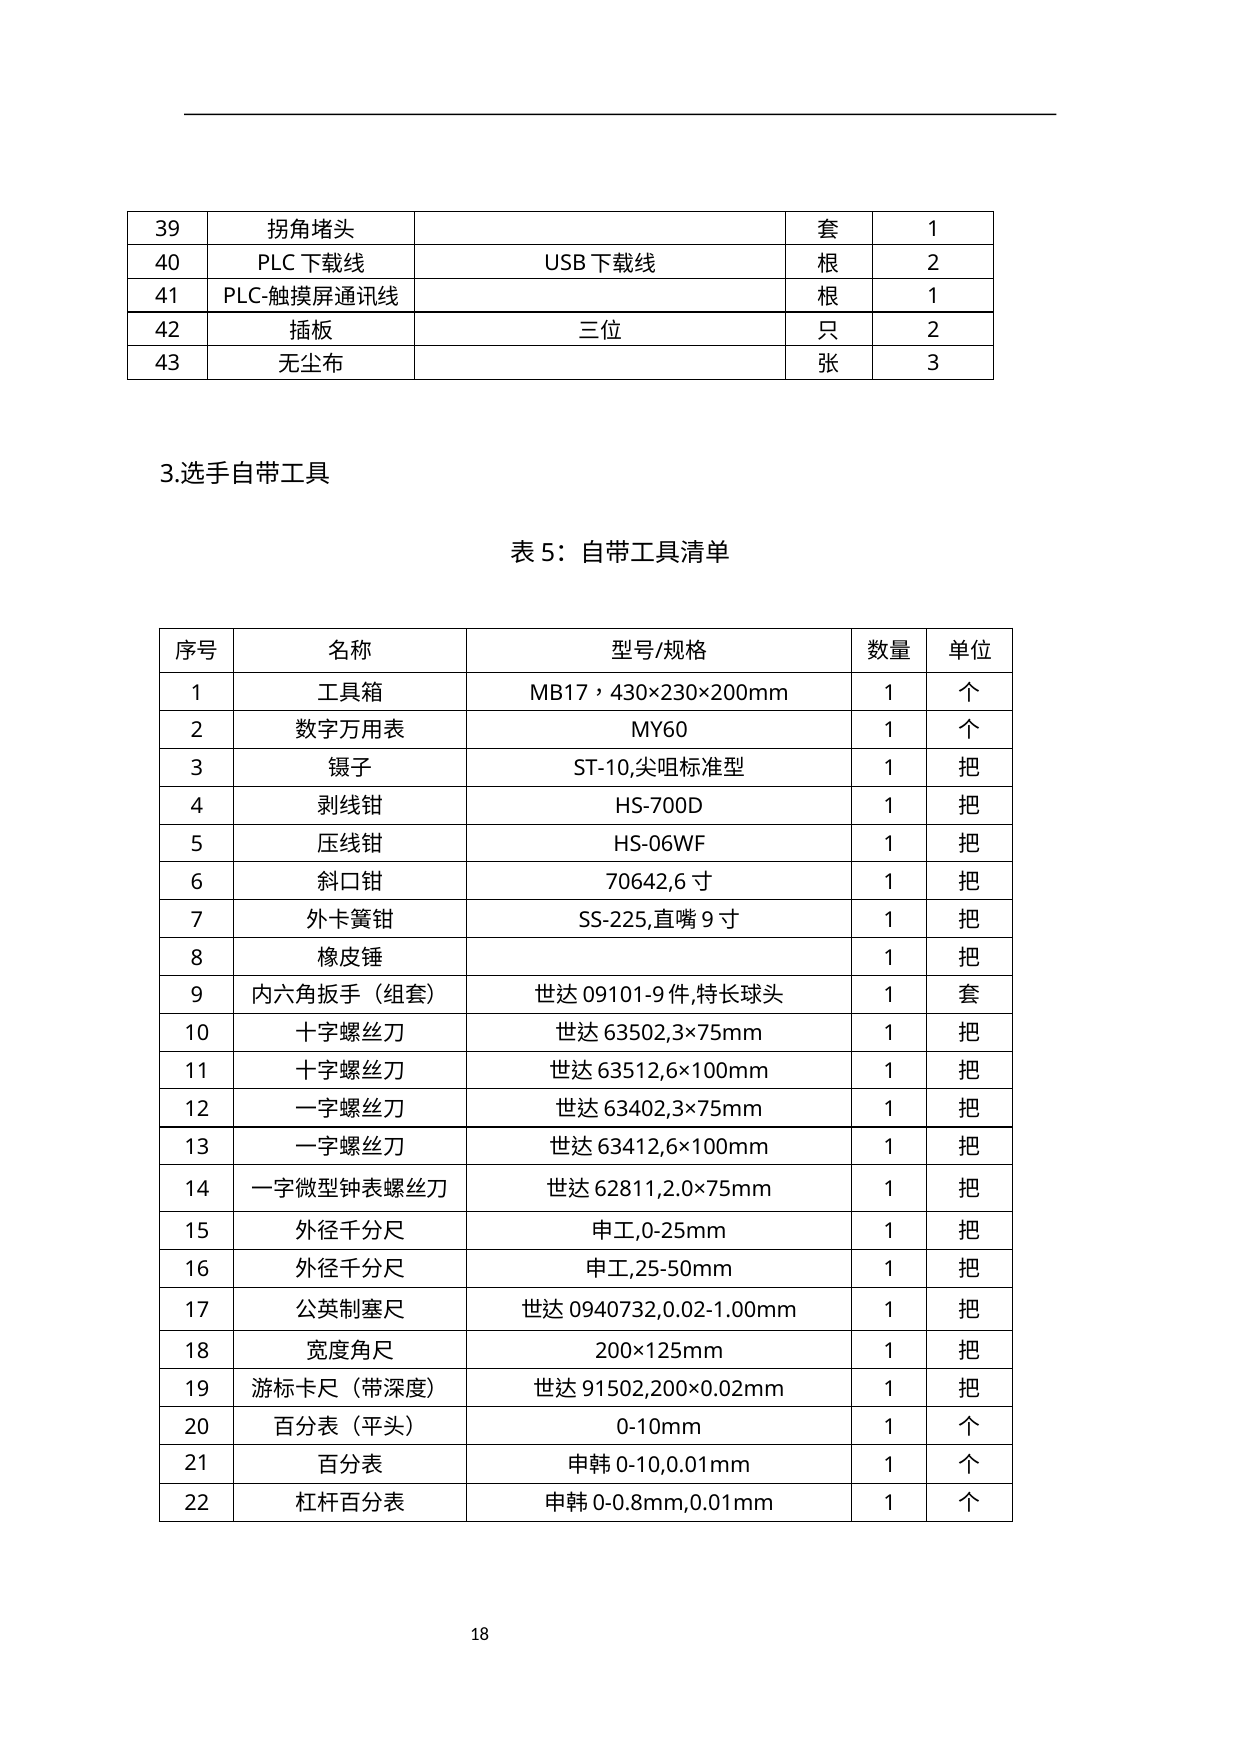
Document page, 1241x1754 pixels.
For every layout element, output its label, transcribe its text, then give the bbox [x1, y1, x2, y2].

table_cell 十字螺丝刀 [234, 1052, 466, 1088]
table_cell 4 [160, 787, 233, 823]
table_cell 把 [927, 1331, 1012, 1368]
table_cell 1 [852, 787, 926, 823]
table_cell 1 [852, 862, 926, 899]
table_cell 43 [128, 346, 207, 378]
table_cell 把 [927, 938, 1012, 975]
table_cell 12 [160, 1089, 233, 1126]
table_cell 1 [852, 711, 926, 747]
table_cell 1 [852, 1250, 926, 1287]
table_cell 一字螺丝刀 [234, 1089, 466, 1126]
table_cell 6 [160, 862, 233, 899]
table_cell 把 [927, 1128, 1012, 1164]
table_cell 把 [927, 825, 1012, 861]
table_cell 张 [786, 346, 872, 378]
table_cell MY60 [467, 711, 851, 747]
table_cell 一字螺丝刀 [234, 1128, 466, 1164]
table_cell 一字微型钟表螺丝刀 [234, 1165, 466, 1211]
table_cell 1 [852, 900, 926, 937]
table_cell 1 [852, 825, 926, 861]
table_cell 把 [927, 1014, 1012, 1051]
table_cell 游标卡尺（带深度） [234, 1369, 466, 1406]
table_cell 申工,0-25mm [467, 1212, 851, 1249]
table_cell USB下载线 [415, 245, 785, 278]
table_cell 3 [160, 749, 233, 786]
table_cell 把 [927, 787, 1012, 823]
table_cell 1 [852, 673, 926, 710]
table_cell 只 [786, 313, 872, 345]
table_cell 1 [852, 1331, 926, 1368]
table_cell 1 [873, 212, 993, 244]
table_cell 13 [160, 1128, 233, 1164]
table_cell [415, 346, 785, 378]
table_cell 世达91502,200×0.02mm [467, 1369, 851, 1406]
table_cell 世达62811,2.0×75mm [467, 1165, 851, 1211]
table_cell 根 [786, 279, 872, 311]
table_cell 个 [927, 673, 1012, 710]
table_cell 个 [927, 1407, 1012, 1444]
table_cell 1 [852, 1369, 926, 1406]
table_cell 1 [160, 673, 233, 710]
table_cell 7 [160, 900, 233, 937]
table_cell 外径千分尺 [234, 1212, 466, 1249]
table_cell 20 [160, 1407, 233, 1444]
table_cell 19 [160, 1369, 233, 1406]
table_cell 十字螺丝刀 [234, 1014, 466, 1051]
table_cell 14 [160, 1165, 233, 1211]
table_cell 无尘布 [208, 346, 414, 378]
table_cell 9 [160, 976, 233, 1013]
table_cell 百分表 [234, 1445, 466, 1483]
table_header 数量 [852, 629, 926, 672]
table_cell [415, 212, 785, 244]
table_cell 把 [927, 1212, 1012, 1249]
table_cell PLC下载线 [208, 245, 414, 278]
table_cell 把 [927, 1165, 1012, 1211]
table_cell 1 [852, 1052, 926, 1088]
table_cell 外卡簧钳 [234, 900, 466, 937]
table_cell 1 [852, 1212, 926, 1249]
table_cell 杠杆百分表 [234, 1484, 466, 1521]
table_cell PLC-触摸屏通讯线 [208, 279, 414, 311]
table_cell 把 [927, 1250, 1012, 1287]
table_cell 内六角扳手（组套） [234, 976, 466, 1013]
table_cell 把 [927, 900, 1012, 937]
table_cell 70642,6寸 [467, 862, 851, 899]
table_cell 公英制塞尺 [234, 1288, 466, 1330]
table_cell MB17，430×230×200mm [467, 673, 851, 710]
table_cell 申韩0-10,0.01mm [467, 1445, 851, 1483]
table_cell 数字万用表 [234, 711, 466, 747]
table_cell 外径千分尺 [234, 1250, 466, 1287]
table_cell 套 [786, 212, 872, 244]
table_cell 百分表（平头） [234, 1407, 466, 1444]
table_cell 40 [128, 245, 207, 278]
table_cell 10 [160, 1014, 233, 1051]
table_cell 个 [927, 711, 1012, 747]
table_cell 15 [160, 1212, 233, 1249]
table_header 单位 [927, 629, 1012, 672]
table_cell 1 [852, 1014, 926, 1051]
table_cell 插板 [208, 313, 414, 345]
table_header 型号/规格 [467, 629, 851, 672]
table_cell 根 [786, 245, 872, 278]
table_cell 22 [160, 1484, 233, 1521]
table_cell 世达63502,3×75mm [467, 1014, 851, 1051]
table_cell 个 [927, 1445, 1012, 1483]
table_cell 镊子 [234, 749, 466, 786]
table_cell 把 [927, 1369, 1012, 1406]
table_cell ST-10,尖咀标准型 [467, 749, 851, 786]
table_cell 把 [927, 749, 1012, 786]
table_cell 8 [160, 938, 233, 975]
table_cell 18 [160, 1331, 233, 1368]
table_cell 把 [927, 1052, 1012, 1088]
table_cell 5 [160, 825, 233, 861]
table_cell HS-06WF [467, 825, 851, 861]
table_cell 1 [852, 1484, 926, 1521]
table_cell 1 [852, 1165, 926, 1211]
table_cell 世达0940732,0.02-1.00mm [467, 1288, 851, 1330]
table_cell 1 [852, 976, 926, 1013]
table_header 名称 [234, 629, 466, 672]
text 表5：自带工具清单 [159, 518, 1081, 583]
table_cell 17 [160, 1288, 233, 1330]
table_cell 39 [128, 212, 207, 244]
table_cell 申韩0-0.8mm,0.01mm [467, 1484, 851, 1521]
table_header 序号 [160, 629, 233, 672]
table_cell 剥线钳 [234, 787, 466, 823]
table_cell HS-700D [467, 787, 851, 823]
table_cell 三位 [415, 313, 785, 345]
table_cell 压线钳 [234, 825, 466, 861]
table_cell 橡皮锤 [234, 938, 466, 975]
table_cell 世达09101-9件,特长球头 [467, 976, 851, 1013]
table_cell 1 [852, 1288, 926, 1330]
table_cell 工具箱 [234, 673, 466, 710]
table_cell SS-225,直嘴9寸 [467, 900, 851, 937]
table_cell 1 [852, 749, 926, 786]
table_cell 把 [927, 862, 1012, 899]
table_cell 41 [128, 279, 207, 311]
table_cell 世达63402,3×75mm [467, 1089, 851, 1126]
table_cell 宽度角尺 [234, 1331, 466, 1368]
table_cell 1 [852, 1407, 926, 1444]
table_cell 42 [128, 313, 207, 345]
table_cell [467, 938, 851, 975]
table_cell 2 [873, 245, 993, 278]
table_cell 1 [873, 279, 993, 311]
table_cell 申工,25-50mm [467, 1250, 851, 1287]
table_cell 斜口钳 [234, 862, 466, 899]
table_cell 拐角堵头 [208, 212, 414, 244]
table_cell 200×125mm [467, 1331, 851, 1368]
table_cell 21 [160, 1445, 233, 1483]
table_cell 把 [927, 1288, 1012, 1330]
table_cell 3 [873, 346, 993, 378]
table_cell 2 [873, 313, 993, 345]
table_cell 11 [160, 1052, 233, 1088]
table_cell 16 [160, 1250, 233, 1287]
table_cell [415, 279, 785, 311]
table_cell 0-10mm [467, 1407, 851, 1444]
table_cell 1 [852, 1089, 926, 1126]
table_cell 世达63512,6×100mm [467, 1052, 851, 1088]
table_cell 个 [927, 1484, 1012, 1521]
text 3.选手自带工具 [159, 439, 1081, 504]
table_cell 1 [852, 1128, 926, 1164]
table_cell 世达63412,6×100mm [467, 1128, 851, 1164]
table_cell 把 [927, 1089, 1012, 1126]
table_cell 套 [927, 976, 1012, 1013]
table_cell 1 [852, 1445, 926, 1483]
table_cell 2 [160, 711, 233, 747]
table_cell 1 [852, 938, 926, 975]
